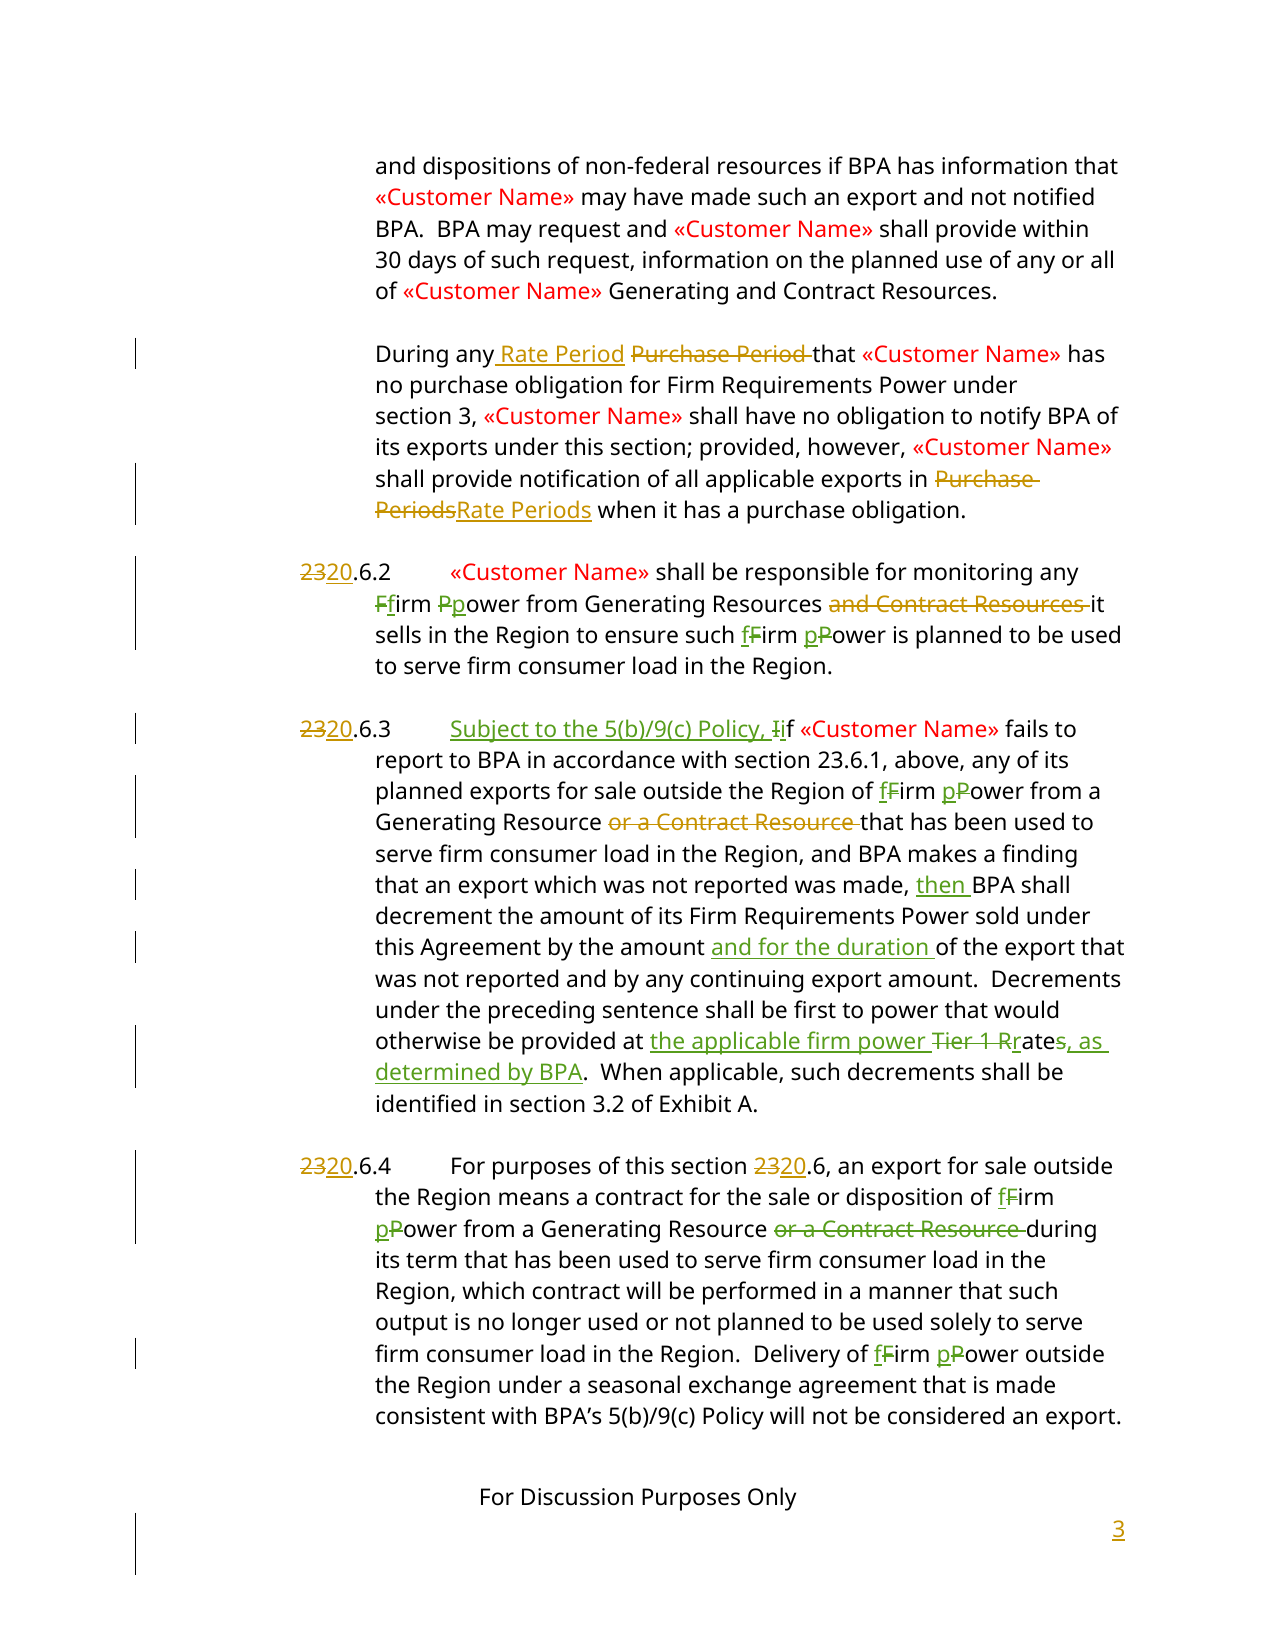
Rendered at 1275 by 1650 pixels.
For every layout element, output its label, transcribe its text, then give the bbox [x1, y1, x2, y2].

text .6.2 «Customer Name» shall be responsible for monitoring any irm ower from Generating Resources it sells in the Region to ensure such irm ower is planned to be used to serve firm consumer load in the Region. [300, 556, 1125, 681]
text During any that «Customer Name» has no purchase obligation for Firm Requirements Power under section 3, «Customer Name» shall have no obligation to notify BPA of its exports under this section; provided, however, «Customer Name» shall provide notification of all applicable exports in when it has a purchase obligation. [375, 337, 1125, 525]
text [375, 150, 1125, 306]
text .6.3 f «Customer Name» fails to report to BPA in accordance with section 23.6.1, above, any of its planned exports for sale outside the Region of irm ower from a Generating Resource that has been used to serve firm consumer load in the Region, and BPA makes a finding that an export which was not reported was made, BPA shall decrement the amount of its Firm Requirements Power sold under this Agreement by the amount of the export that was not reported and by any continuing export amount. Decrements under the preceding sentence shall be first to power that would otherwise be provided at ate. When applicable, such decrements shall be identified in section 3.2 of Exhibit A. [300, 712, 1125, 1119]
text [300, 1150, 1125, 1431]
